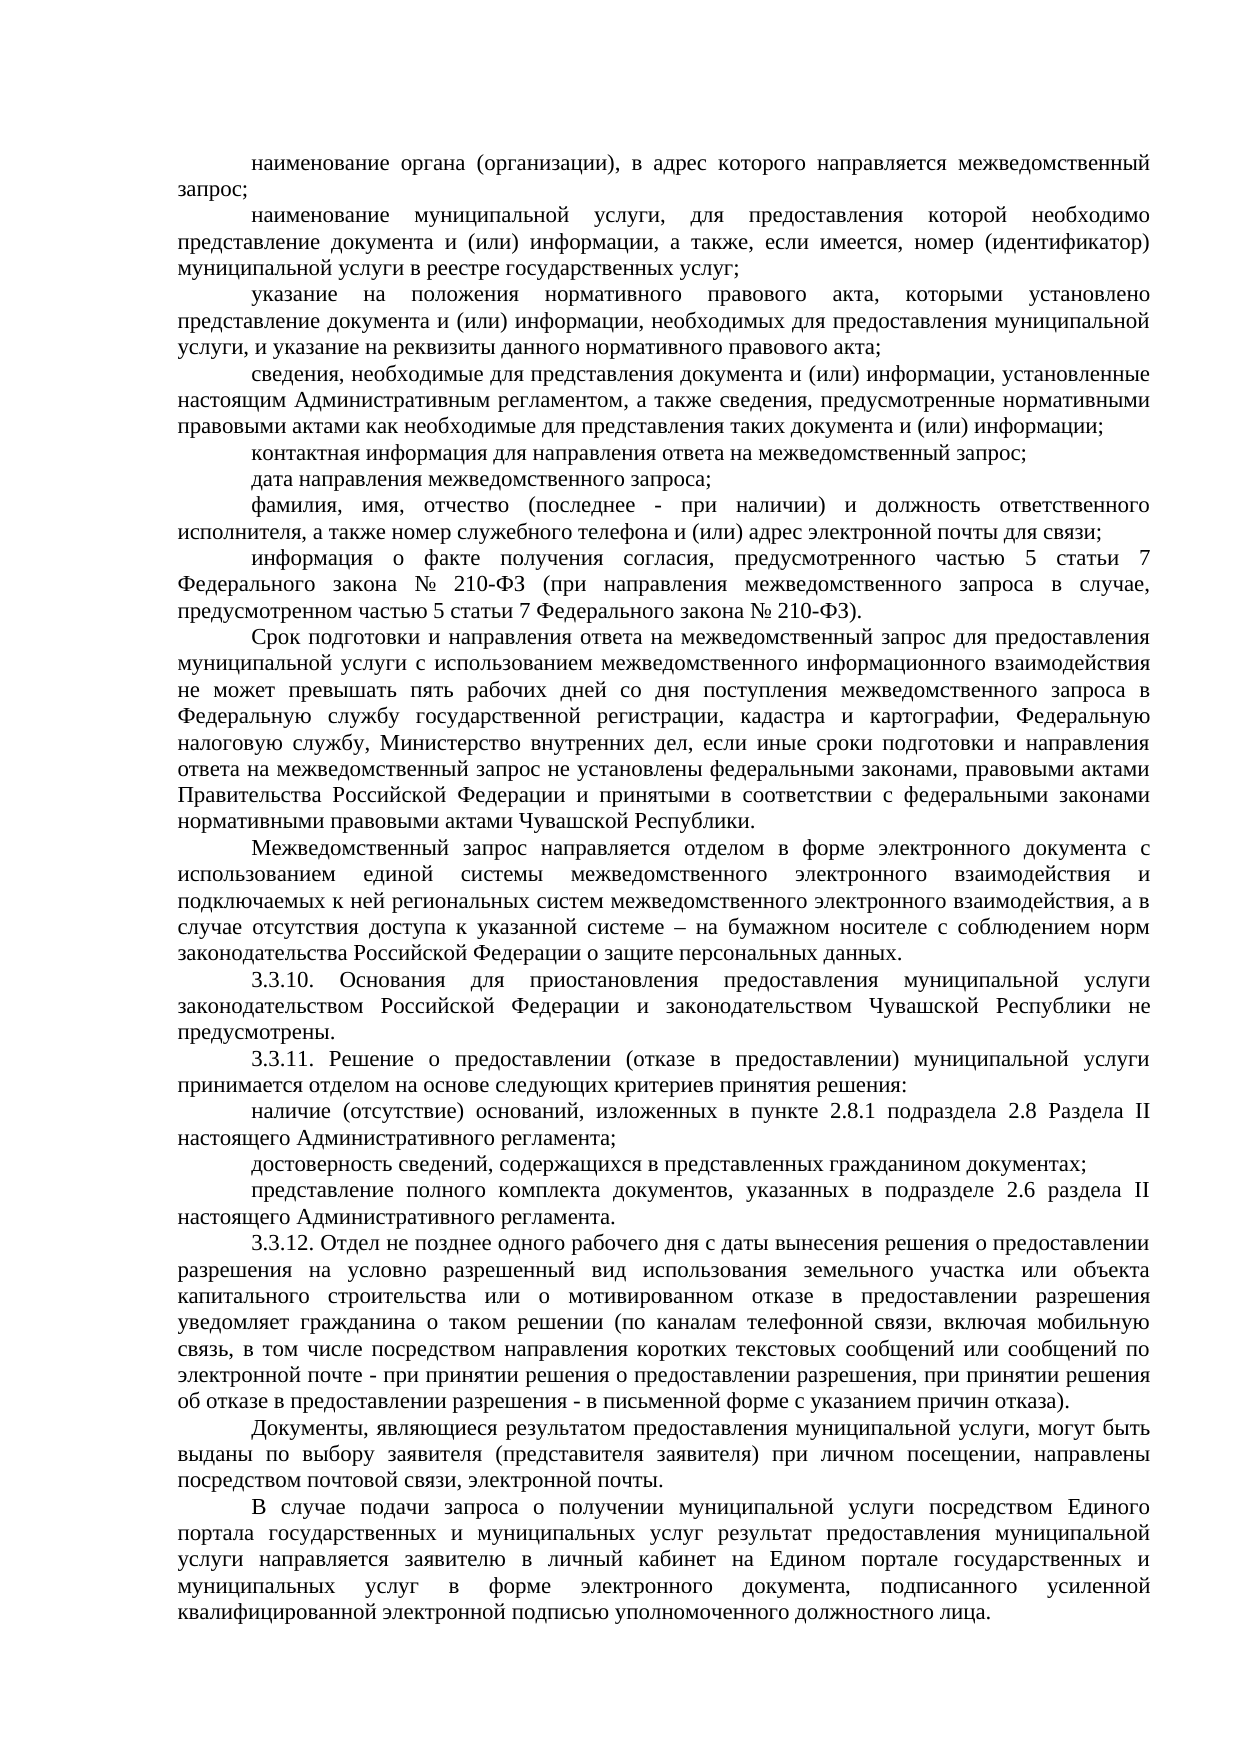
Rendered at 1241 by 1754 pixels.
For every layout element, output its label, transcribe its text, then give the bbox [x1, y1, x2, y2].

text наличие (отсутствие) оснований, изложенных в пункте 2.8.1 подраздела 2.8 Раздела II настоящего Административного регламента; [177, 1097, 1152, 1150]
text сведения, необходимые для представления документа и (или) информации, установленные настоящим Административным регламентом, а также сведения, предусмотренные нормативными правовыми актами как необходимые для представления таких документа и (или) информации; [177, 359, 1152, 439]
text фамилия, имя, отчество (последнее - при наличии) и должность ответственного исполнителя, а также номер служебного телефона и (или) адрес электронной почты для связи; [177, 491, 1152, 544]
text контактная информация для направления ответа на межведомственный запрос; [177, 439, 1152, 465]
text В случае подачи запроса о получении муниципальной услуги посредством Единого портала государственных и муниципальных услуг результат предоставления муниципальной услуги направляется заявителю в личный кабинет на Едином портале государственных и муниципальных услуг в форме электронного документа, подписанного усиленной квалифицированной электронной подписью уполномоченного должностного лица. [177, 1493, 1152, 1624]
text указание на положения нормативного правового акта, которыми установлено представление документа и (или) информации, необходимых для предоставления муниципальной услуги, и указание на реквизиты данного нормативного правового акта; [177, 281, 1152, 359]
text 3.3.10. Основания для приостановления предоставления муниципальной услуги законодательством Российской Федерации и законодательством Чувашской Республики не предусмотрены. [177, 966, 1152, 1045]
text наименование органа (организации), в адрес которого направляется межведомственный запрос; [177, 149, 1152, 201]
text представление полного комплекта документов, указанных в подразделе 2.6 раздела II настоящего Административного регламента. [177, 1177, 1152, 1229]
text 3.3.12. Отдел не позднее одного рабочего дня с даты вынесения решения о предоставлении разрешения на условно разрешенный вид использования земельного участка или объекта капитального строительства или о мотивированном отказе в предоставлении разрешения уведомляет гражданина о таком решении (по каналам телефонной связи, включая мобильную связь, в том числе посредством направления коротких текстовых сообщений или сообщений по электронной почте - при принятии решения о предоставлении разрешения, при принятии решения об отказе в предоставлении разрешения - в письменной форме с указанием причин отказа). [177, 1229, 1152, 1414]
text Срок подготовки и направления ответа на межведомственный запрос для предоставления муниципальной услуги с использованием межведомственного информационного взаимодействия не может превышать пять рабочих дней со дня поступления межведомственного запроса в Федеральную службу государственной регистрации, кадастра и картографии, Федеральную налоговую службу, Министерство внутренних дел, если иные сроки подготовки и направления ответа на межведомственный запрос не установлены федеральными законами, правовыми актами Правительства Российской Федерации и принятыми в соответствии с федеральными законами нормативными правовыми актами Чувашской Республики. [177, 623, 1152, 834]
text дата направления межведомственного запроса; [177, 465, 1152, 491]
text достоверность сведений, содержащихся в представленных гражданином документах; [177, 1150, 1152, 1177]
text Документы, являющиеся результатом предоставления муниципальной услуги, могут быть выданы по выбору заявителя (представителя заявителя) при личном посещении, направлены посредством почтовой связи, электронной почты. [177, 1414, 1152, 1493]
text Межведомственный запрос направляется отделом в форме электронного документа с использованием единой системы межведомственного электронного взаимодействия и подключаемых к ней региональных систем межведомственного электронного взаимодействия, а в случае отсутствия доступа к указанной системе – на бумажном носителе с соблюдением норм законодательства Российской Федерации о защите персональных данных. [177, 834, 1152, 966]
text информация о факте получения согласия, предусмотренного частью 5 статьи 7 Федерального закона № 210-ФЗ (при направления межведомственного запроса в случае, предусмотренном частью 5 статьи 7 Федерального закона № 210-ФЗ). [177, 544, 1152, 623]
text наименование муниципальной услуги, для предоставления которой необходимо представление документа и (или) информации, а также, если имеется, номер (идентификатор) муниципальной услуги в реестре государственных услуг; [177, 201, 1152, 281]
text 3.3.11. Решение о предоставлении (отказе в предоставлении) муниципальной услуги принимается отделом на основе следующих критериев принятия решения: [177, 1045, 1152, 1097]
